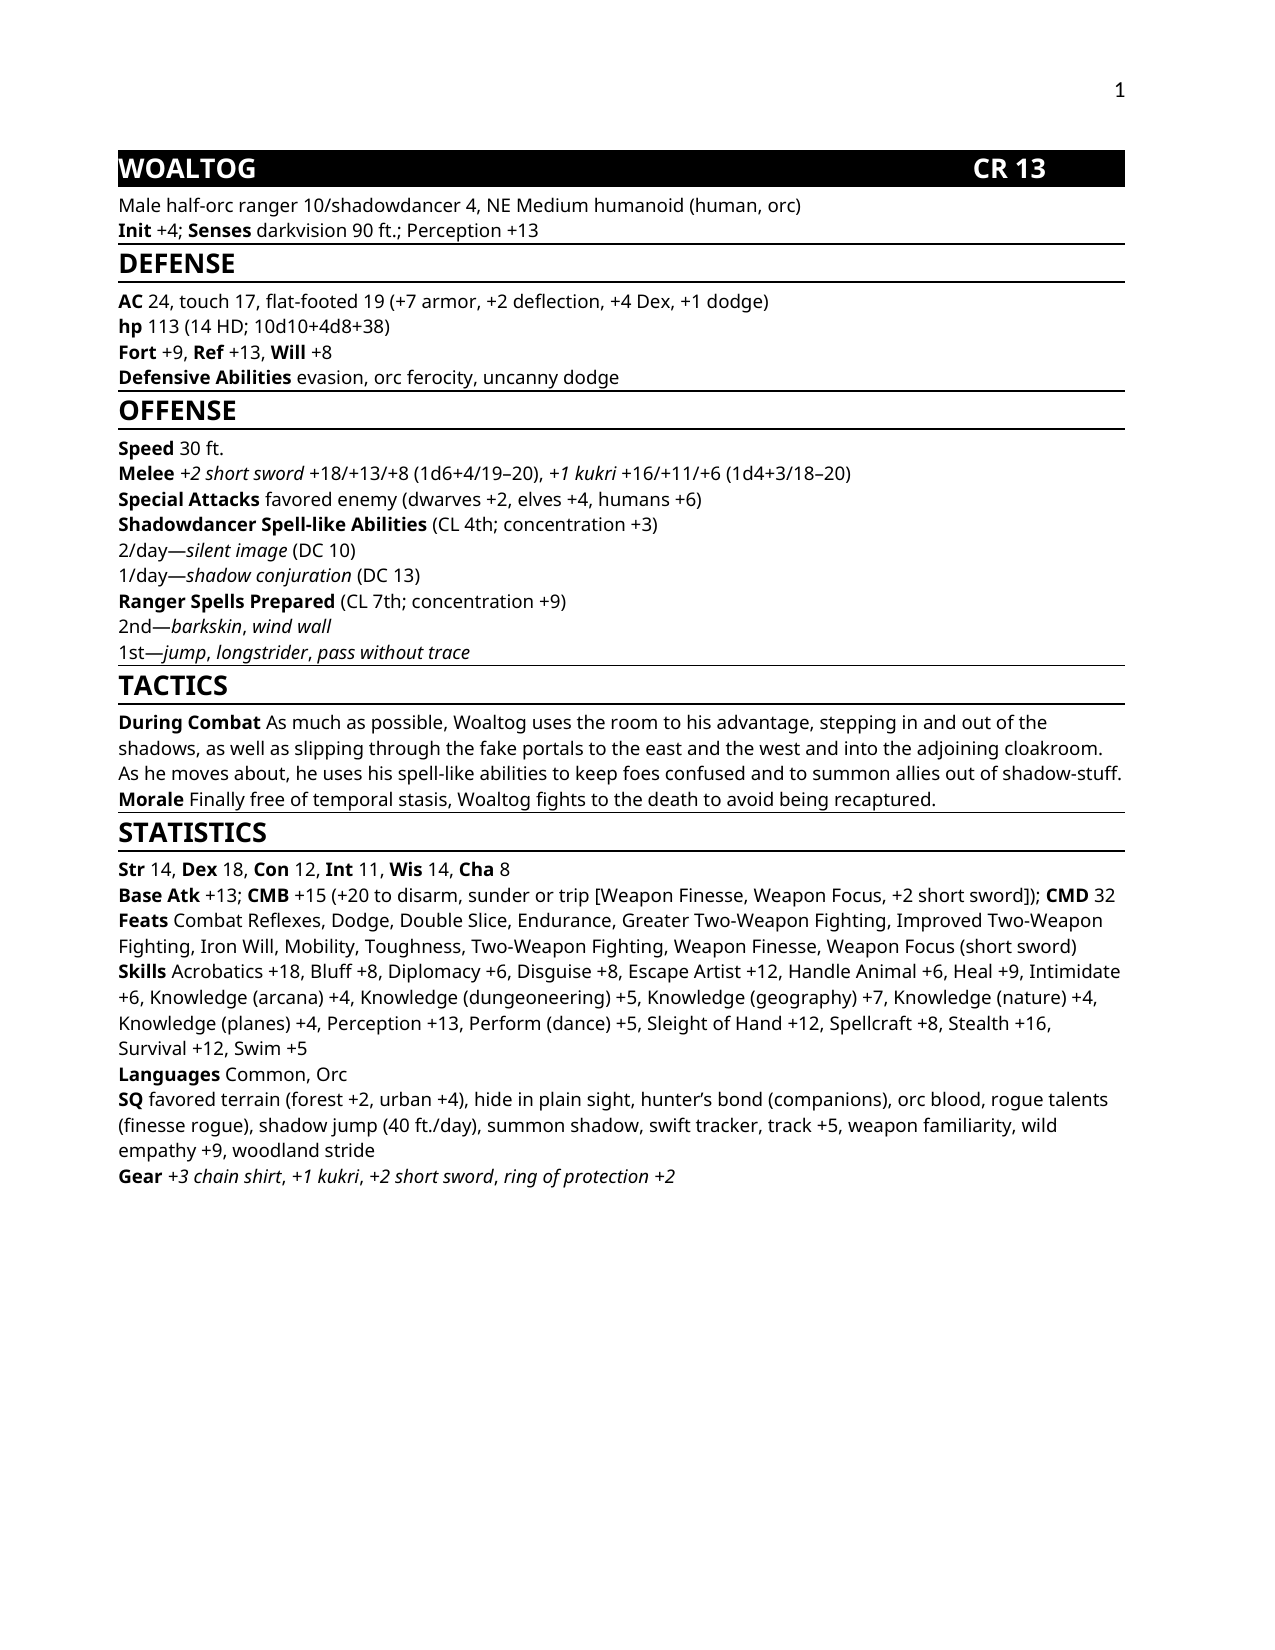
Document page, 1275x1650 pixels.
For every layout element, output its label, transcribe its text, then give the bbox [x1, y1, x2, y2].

text Morale Finally free of temporal stasis, Woaltog fights to the death to avoid being recaptured. [118, 786, 1125, 812]
text Languages Common, Orc [118, 1061, 1125, 1086]
text Melee +2 short sword +18/+13/+8 (1d6+4/19–20), +1 kukri +16/+11/+6 (1d4+3/18–20) [118, 461, 1125, 486]
text Init +4; Senses darkvision 90 ft.; Perception +13 [118, 217, 1125, 243]
text 2nd—barkskin, wind wall [118, 614, 1125, 639]
text Special Attacks favored enemy (dwarves +2, elves +4, humans +6) [118, 486, 1125, 512]
text Gear +3 chain shirt, +1 kukri, +2 short sword, ring of protection +2 [118, 1163, 1125, 1188]
text Shadowdancer Spell-like Abilities (CL 4th; concentration +3) [118, 512, 1125, 537]
text Skills Acrobatics +18, Bluff +8, Diplomacy +6, Disguise +8, Escape Artist +12, Handle Animal +6, Heal +9, Intimidate [118, 959, 1125, 984]
text SQ favored terrain (forest +2, urban +4), hide in plain sight, hunter’s bond (companions), orc blood, rogue talents (finesse rogue), shadow jump (40 ft./day), summon shadow, swift tracker, track +5, weapon familiarity, wild empathy +9, woodland stride [118, 1086, 1125, 1163]
text STATISTICS [118, 813, 1125, 850]
text hp 113 (14 HD; 10d10+4d8+38) [118, 313, 1125, 339]
text During Combat As much as possible, Woaltog uses the room to his advantage, stepping in and out of the shadows, as well as slipping through the fake portals to the east and the west and into the adjoining cloakroom. As he moves about, he uses his spell-like abilities to keep foes confused and to summon allies out of shadow-stuff. [118, 710, 1125, 786]
text 1/day—shadow conjuration (DC 13) [118, 563, 1125, 588]
title Woaltog CR 13 [118, 150, 1125, 187]
text Speed 30 ft. [118, 435, 1125, 461]
text Male half-orc ranger 10/shadowdancer 4, NE Medium humanoid (human, orc) [118, 192, 1125, 217]
text DEFENSE [118, 245, 1125, 281]
text tactics [118, 666, 1125, 703]
text OFFENSE [118, 392, 1125, 428]
text 2/day—silent image (DC 10) [118, 537, 1125, 563]
text Defensive Abilities evasion, orc ferocity, uncanny dodge [118, 364, 1125, 390]
text +6, Knowledge (arcana) +4, Knowledge (dungeoneering) +5, Knowledge (geography) +7, Knowledge (nature) +4, Knowledge (planes) +4, Perception +13, Perform (dance) +5, Sleight of Hand +12, Spellcraft +8, Stealth +16, Survival +12, Swim +5 [118, 984, 1125, 1061]
text 1st—jump, longstrider, pass without trace [118, 639, 1125, 665]
text Str 14, Dex 18, Con 12, Int 11, Wis 14, Cha 8 [118, 857, 1125, 882]
text Feats Combat Reflexes, Dodge, Double Slice, Endurance, Greater Two-Weapon Fighting, Improved Two-Weapon Fighting, Iron Will, Mobility, Toughness, Two-Weapon Fighting, Weapon Finesse, Weapon Focus (short sword) [118, 908, 1125, 959]
text AC 24, touch 17, flat-footed 19 (+7 armor, +2 deflection, +4 Dex, +1 dodge) [118, 288, 1125, 313]
text Base Atk +13; CMB +15 (+20 to disarm, sunder or trip [Weapon Finesse, Weapon Focus, +2 short sword]); CMD 32 [118, 882, 1125, 908]
text Fort +9, Ref +13, Will +8 [118, 339, 1125, 364]
text Ranger Spells Prepared (CL 7th; concentration +9) [118, 588, 1125, 614]
